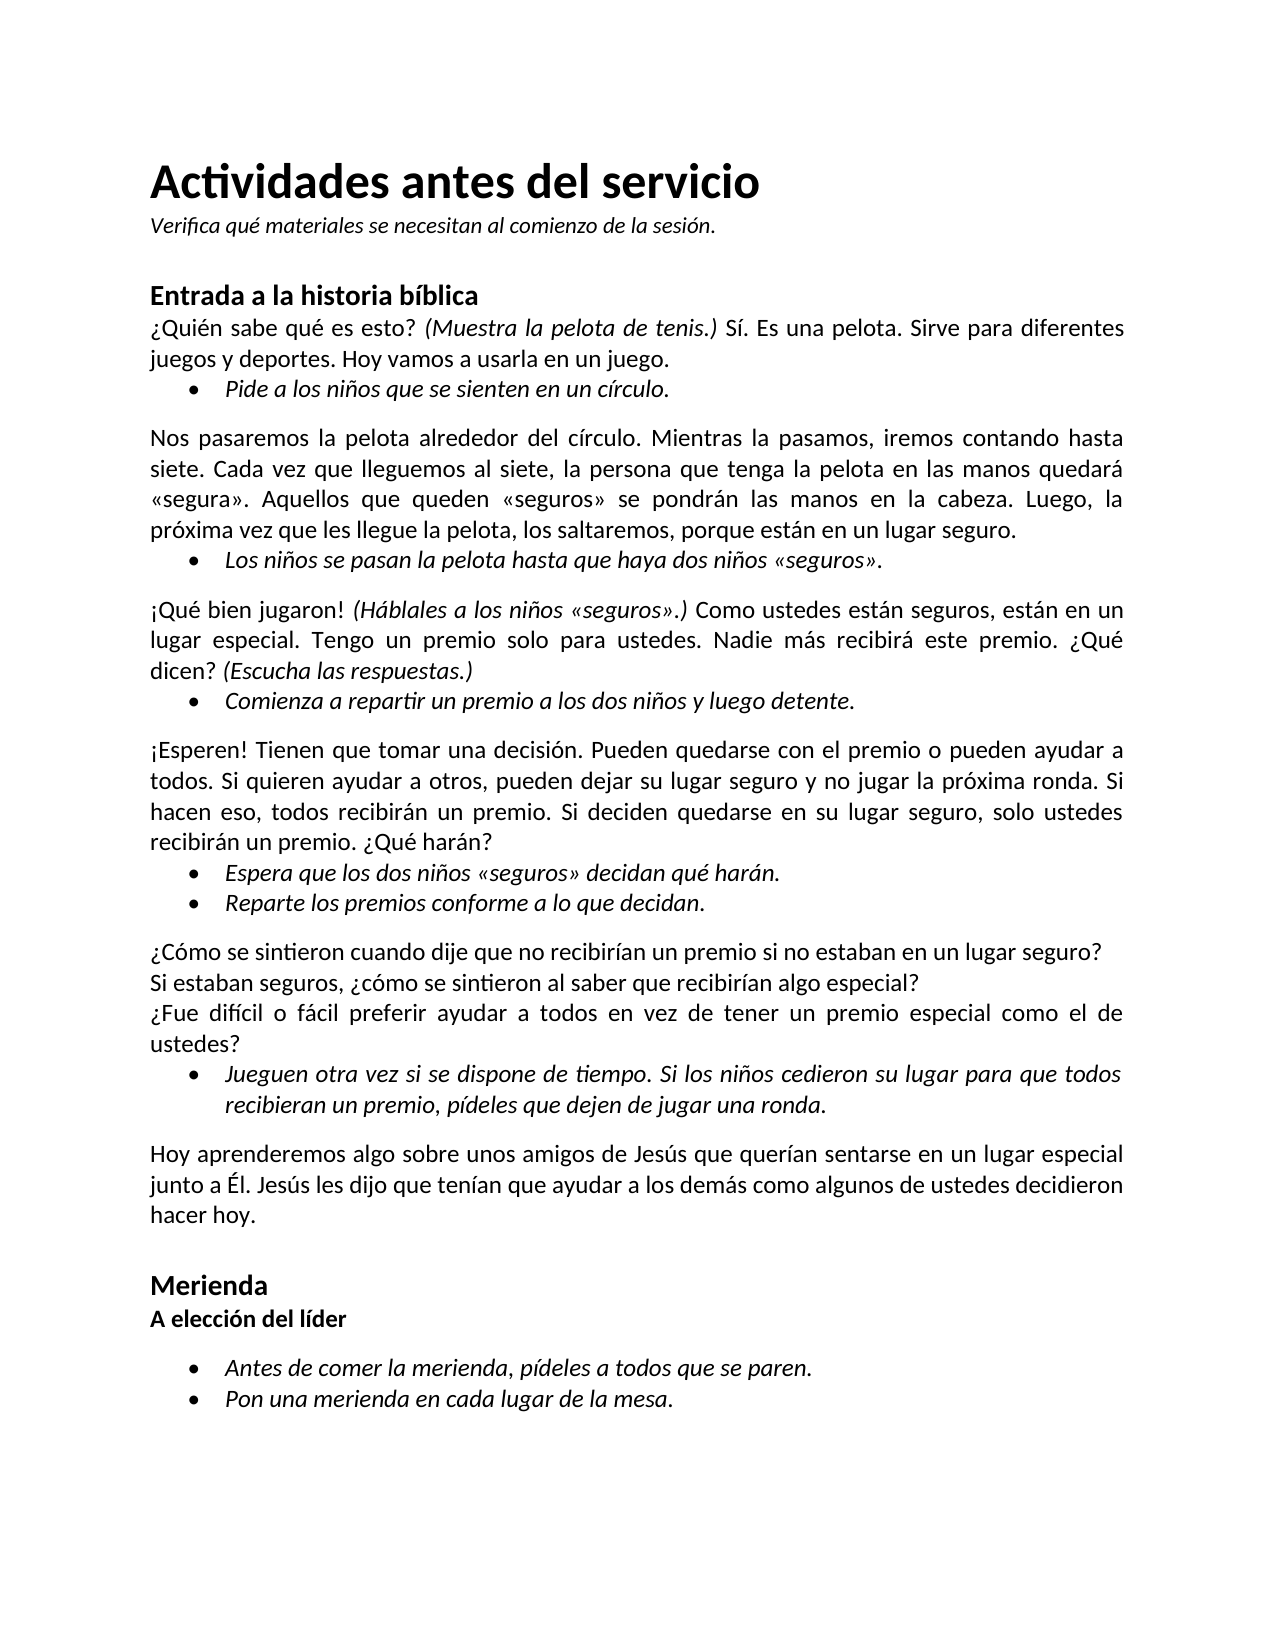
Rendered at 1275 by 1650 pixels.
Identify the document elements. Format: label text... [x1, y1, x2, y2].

text Merienda [150, 1267, 1125, 1303]
text ¿Fue difícil o fácil preferir ayudar a todos en vez de tener un premio especial como el de ustedes? [150, 998, 1125, 1059]
text • Pon una merienda en cada lugar de la mesa. [187, 1383, 1125, 1413]
text Entrada a la historia bíblica [150, 277, 1125, 312]
text • Pide a los niños que se sienten en un círculo. [187, 373, 1125, 404]
text ¿Quién sabe qué es esto? (Muestra la pelota de tenis.) Sí. Es una pelota. Sirve para diferentes juegos y deportes. Hoy vamos a usarla en un juego. [150, 312, 1125, 373]
text • Comienza a repartir un premio a los dos niños y luego detente. [187, 685, 1125, 716]
text ¿Cómo se sintieron cuando dije que no recibirían un premio si no estaban en un lugar seguro? [150, 937, 1125, 967]
text ¡Esperen! Tienen que tomar una decisión. Pueden quedarse con el premio o pueden ayudar a todos. Si quieren ayudar a otros, pueden dejar su lugar seguro y no jugar la próxima ronda. Si hacen eso, todos recibirán un premio. Si deciden quedarse en su lugar seguro, solo ustedes recibirán un premio. ¿Qué harán? [150, 735, 1125, 857]
text Actividades antes del servicio [150, 150, 1125, 211]
text • Los niños se pasan la pelota hasta que haya dos niños «seguros». [187, 544, 1125, 575]
text • Jueguen otra vez si se dispone de tiempo. Si los niños cedieron su lugar para que todos recibieran un premio, pídeles que dejen de jugar una ronda. [187, 1059, 1125, 1120]
text • Reparte los premios conforme a lo que decidan. [187, 887, 1125, 918]
text Si estaban seguros, ¿cómo se sintieron al saber que recibirían algo especial? [150, 967, 1125, 998]
text Verifica qué materiales se necesitan al comienzo de la sesión. [150, 211, 1125, 239]
text • Antes de comer la merienda, pídeles a todos que se paren. [187, 1352, 1125, 1383]
text Hoy aprenderemos algo sobre unos amigos de Jesús que querían sentarse en un lugar especial junto a Él. Jesús les dijo que tenían que ayudar a los demás como algunos de ustedes decidieron hacer hoy. [150, 1138, 1125, 1230]
text • Espera que los dos niños «seguros» decidan qué harán. [187, 857, 1125, 887]
text A elección del líder [150, 1303, 1125, 1334]
text Nos pasaremos la pelota alrededor del círculo. Mientras la pasamos, iremos contando hasta siete. Cada vez que lleguemos al siete, la persona que tenga la pelota en las manos quedará «segura». Aquellos que queden «seguros» se pondrán las manos en la cabeza. Luego, la próxima vez que les llegue la pelota, los saltaremos, porque están en un lugar seguro. [150, 422, 1125, 544]
text ¡Qué bien jugaron! (Háblales a los niños «seguros».) Como ustedes están seguros, están en un lugar especial. Tengo un premio solo para ustedes. Nadie más recibirá este premio. ¿Qué dicen? (Escucha las respuestas.) [150, 594, 1125, 685]
